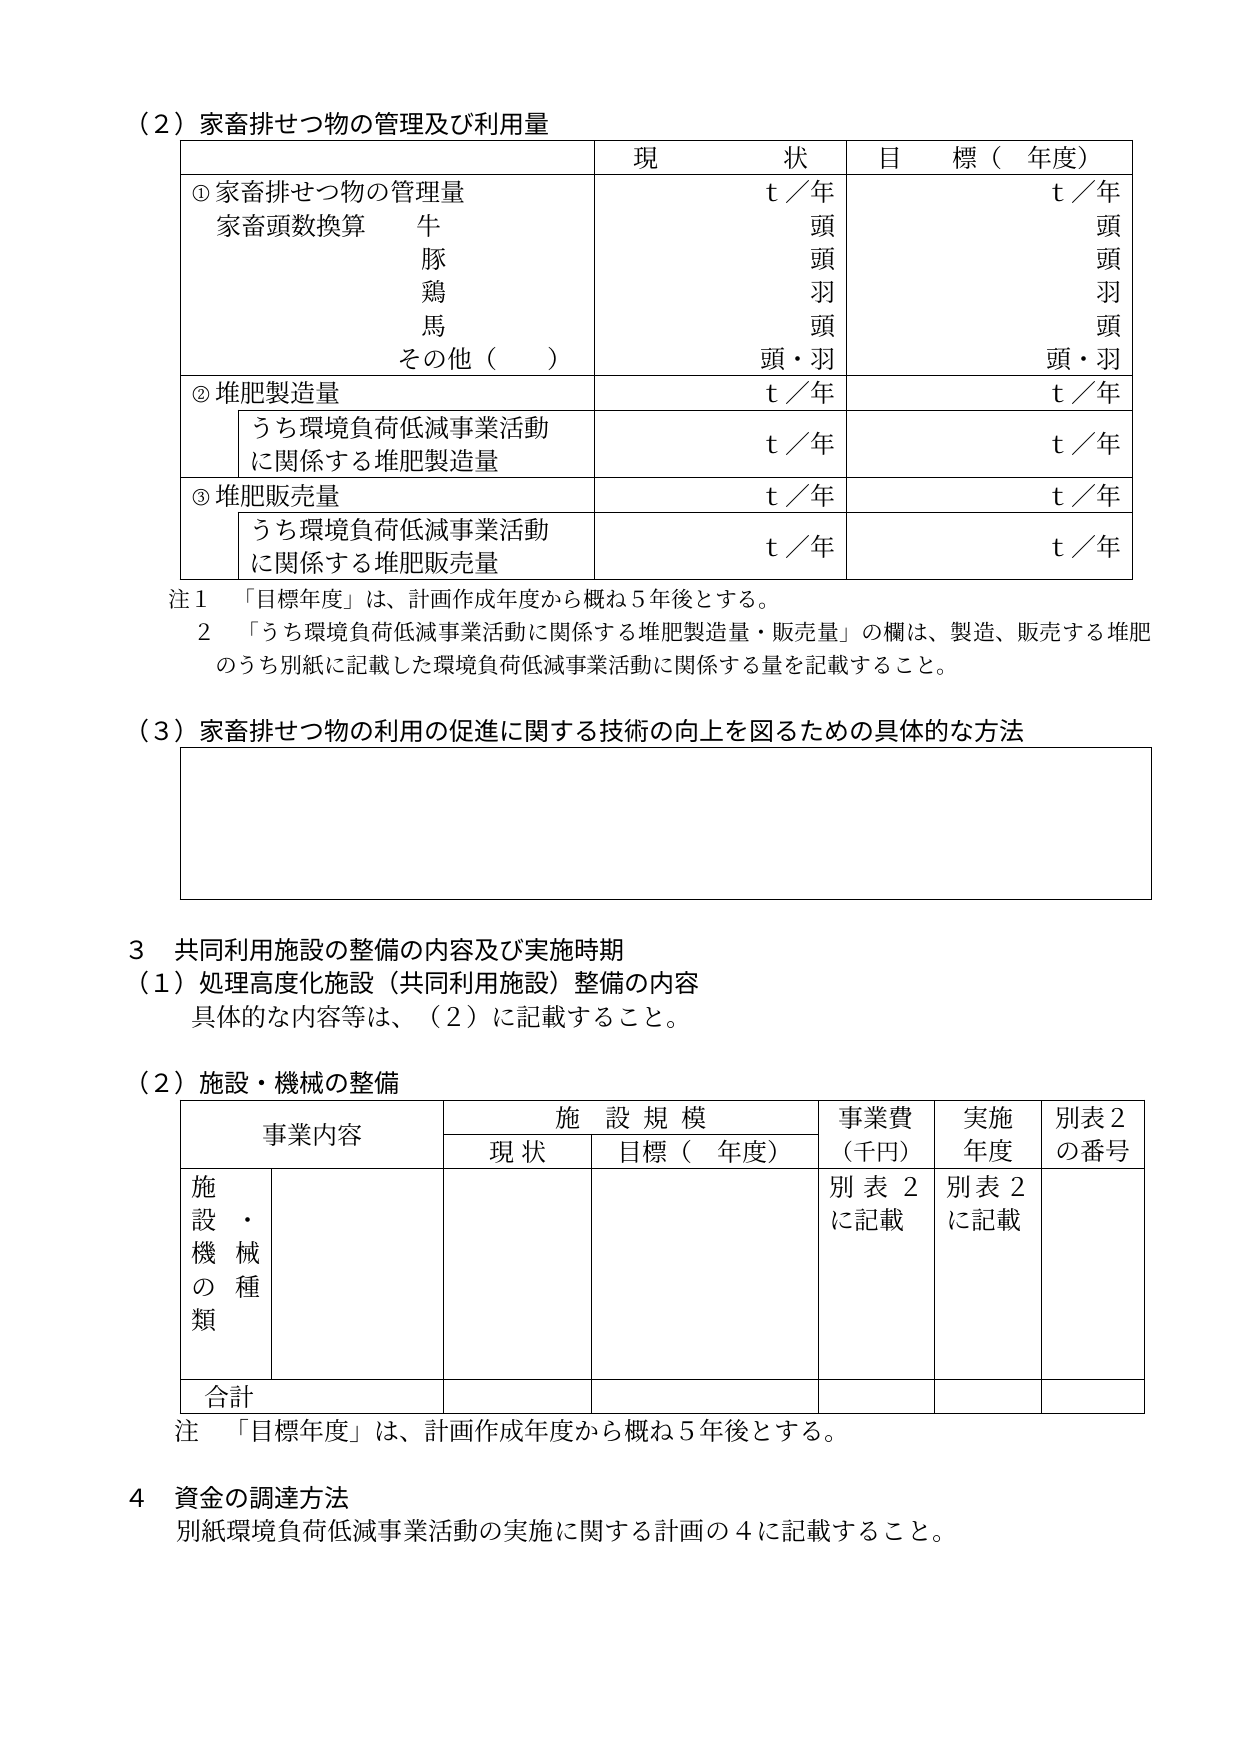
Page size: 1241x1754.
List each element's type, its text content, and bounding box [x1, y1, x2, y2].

table_header [181, 141, 594, 174]
table_cell ｔ／年 [847, 513, 1132, 579]
text （１）処理高度化施設（共同利用施設）整備の内容 [124, 966, 1152, 999]
table_cell 施設・機械の種類 [181, 1169, 271, 1379]
text （２）家畜排せつ物の管理及び利用量 [124, 106, 1152, 140]
text ４ 資金の調達方法 [124, 1481, 1152, 1514]
table_header 施 設 規 模 [444, 1101, 818, 1134]
text （２）施設・機械の整備 [124, 1066, 1152, 1099]
table_header 事業費 （千円） [819, 1101, 934, 1168]
table_cell ③堆肥販売量 [181, 478, 594, 512]
table_cell 合計 [181, 1380, 443, 1413]
table_cell [935, 1380, 1041, 1413]
text 別紙環境負荷低減事業活動の実施に関する計画の４に記載すること。 [155, 1514, 1152, 1547]
text 注１ 「目標年度」は、計画作成年度から概ね５年後とする。 [124, 580, 1152, 614]
table_cell ｔ／年 頭 頭 羽 頭 頭・羽 [847, 175, 1132, 375]
table_cell [181, 410, 238, 477]
table_cell [819, 1380, 934, 1413]
text ２ 「うち環境負荷低減事業活動に関係する堆肥製造量・販売量」の欄は、製造、販売する堆肥のうち別紙に記載した環境負荷低減事業活動に関係する量を記載すること。 [193, 614, 1152, 680]
table_header 目 標（ 年度） [847, 141, 1132, 174]
text 注 「目標年度」は、計画作成年度から概ね５年後とする。 [124, 1414, 1152, 1447]
table_header 実施 年度 [935, 1101, 1041, 1168]
table_header 事業内容 [181, 1101, 443, 1168]
table_cell ｔ／年 [847, 376, 1132, 409]
table_cell うち環境負荷低減事業活動 に関係する堆肥製造量 [239, 411, 594, 477]
table_cell 別表２に記載 [819, 1169, 934, 1379]
table_cell [1042, 1380, 1144, 1413]
text （３）家畜排せつ物の利用の促進に関する技術の向上を図るための具体的な方法 [124, 714, 1152, 747]
table_cell [444, 1380, 591, 1413]
table_cell ①家畜排せつ物の管理量 家畜頭数換算 牛 豚 鶏 馬 その他（ ） [181, 175, 594, 375]
table_cell [592, 1380, 818, 1413]
table_header [181, 748, 1151, 898]
text 具体的な内容等は、（２）に記載すること。 [154, 999, 1161, 1033]
table_cell ②堆肥製造量 [181, 376, 594, 409]
table_cell ｔ／年 [595, 411, 846, 477]
table_cell 現 状 [444, 1135, 591, 1168]
table_cell [272, 1169, 443, 1379]
table_cell 別表２に記載 [935, 1169, 1041, 1379]
table_cell ｔ／年 頭 頭 羽 頭 頭・羽 [595, 175, 846, 375]
table_cell ｔ／年 [847, 411, 1132, 477]
table_cell [181, 512, 238, 579]
table_cell [1042, 1169, 1144, 1379]
table_cell ｔ／年 [595, 513, 846, 579]
table_cell ｔ／年 [595, 478, 846, 512]
table_cell [444, 1169, 591, 1379]
table_header 別表２の番号 [1042, 1101, 1144, 1168]
table_cell ｔ／年 [595, 376, 846, 409]
table_cell ｔ／年 [847, 478, 1132, 512]
table_cell 目標（ 年度） [592, 1135, 818, 1168]
table_cell [592, 1169, 818, 1379]
table_cell うち環境負荷低減事業活動 に関係する堆肥販売量 [239, 513, 594, 579]
table_header 現 状 [595, 141, 846, 174]
text ３ 共同利用施設の整備の内容及び実施時期 [124, 933, 1152, 966]
